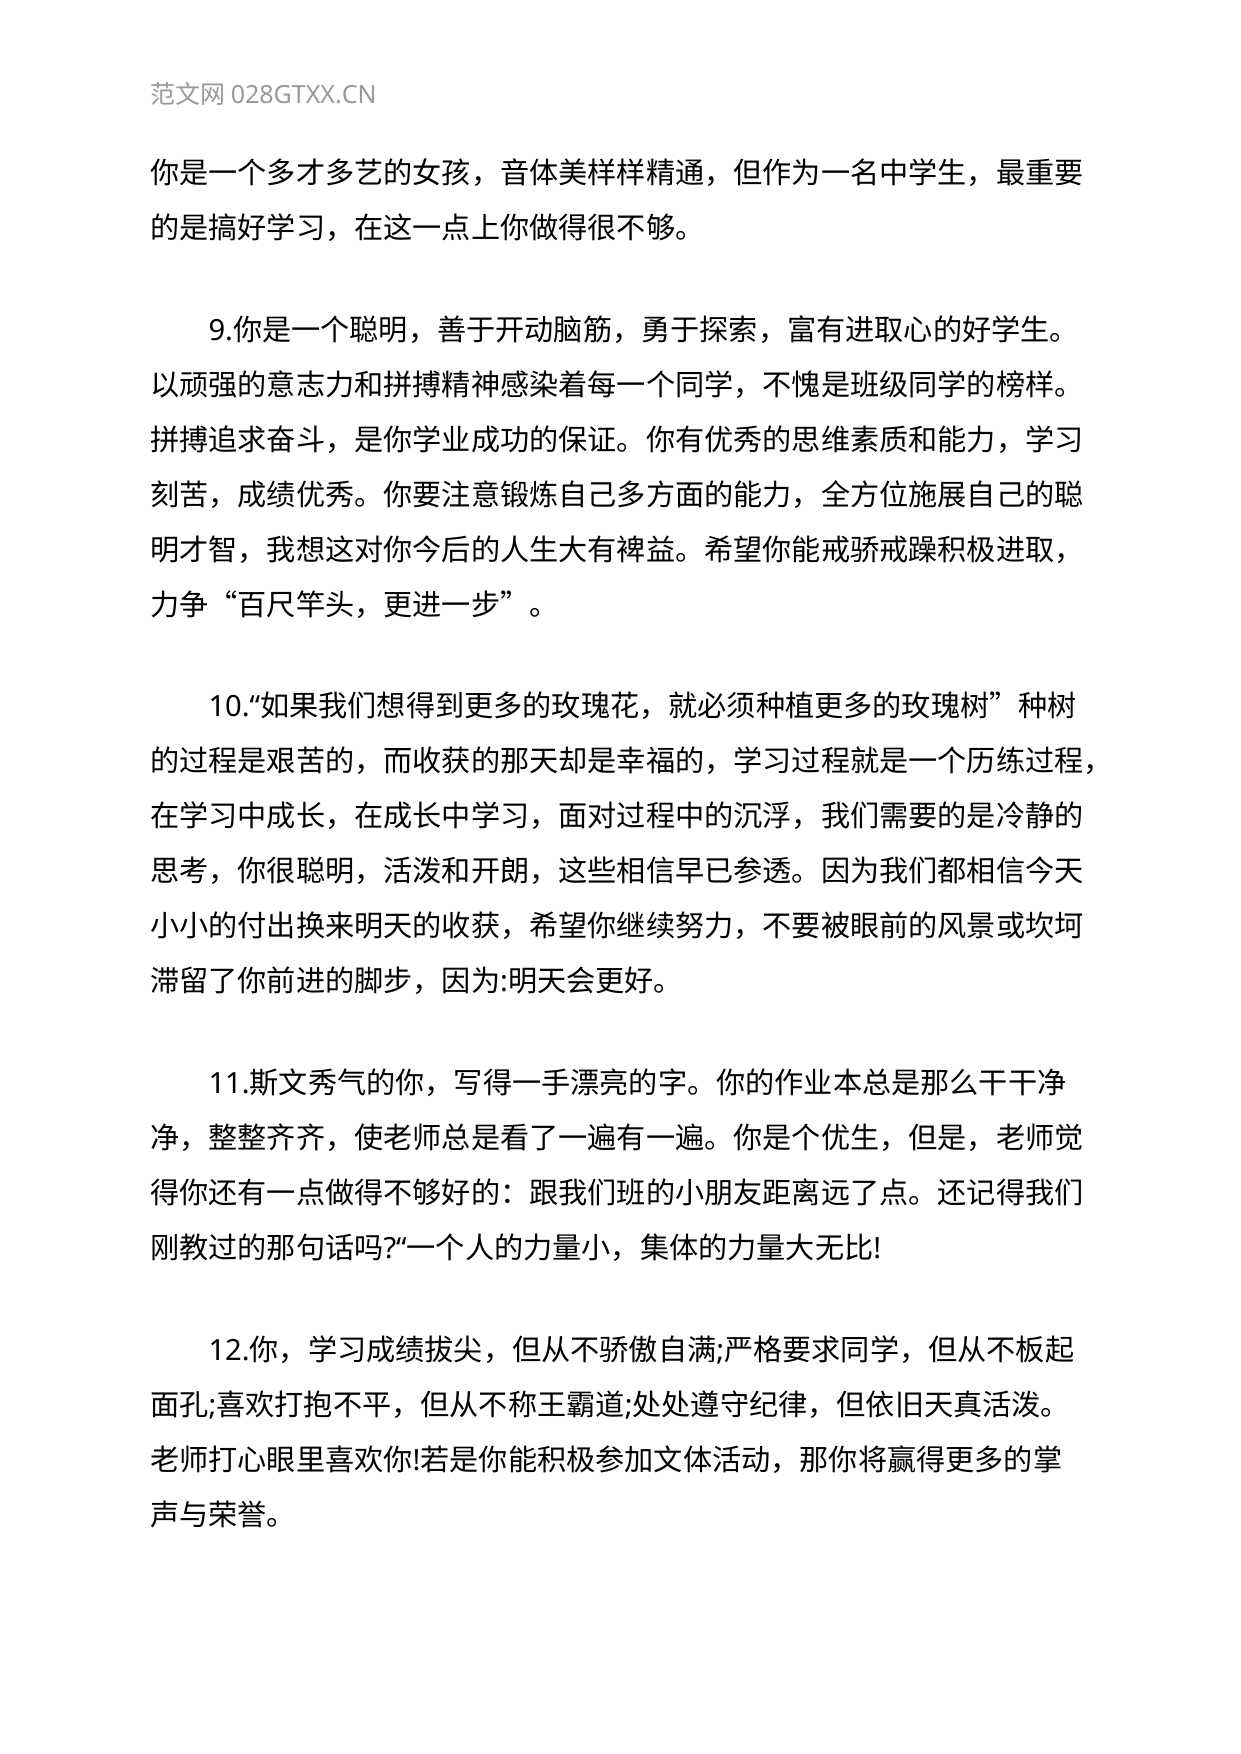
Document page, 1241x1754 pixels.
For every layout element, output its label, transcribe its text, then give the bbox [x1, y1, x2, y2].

text 11.斯文秀气的你，写得一手漂亮的字。你的作业本总是那么干干净净，整整齐齐，使老师总是看了一遍有一遍。你是个优生，但是，老师觉得你还有一点做得不够好的：跟我们班的小朋友距离远了点。还记得我们刚教过的那句话吗?“一个人的力量小，集体的力量大无比! [150, 1059, 1090, 1267]
text 10.“如果我们想得到更多的玫瑰花，就必须种植更多的玫瑰树”种树的过程是艰苦的，而收获的那天却是幸福的，学习过程就是一个历练过程，在学习中成长，在成长中学习，面对过程中的沉浮，我们需要的是冷静的思考，你很聪明，活泼和开朗，这些相信早已参透。因为我们都相信今天小小的付出换来明天的收获，希望你继续努力，不要被眼前的风景或坎坷滞留了你前进的脚步，因为:明天会更好。 [150, 683, 1090, 1000]
text 9.你是一个聪明，善于开动脑筋，勇于探索，富有进取心的好学生。以顽强的意志力和拼搏精神感染着每一个同学，不愧是班级同学的榜样。拼搏追求奋斗，是你学业成功的保证。你有优秀的思维素质和能力，学习刻苦，成绩优秀。你要注意锻炼自己多方面的能力，全方位施展自己的聪明才智，我想这对你今后的人生大有裨益。希望你能戒骄戒躁积极进取，力争“百尺竿头，更进一步”。 [150, 307, 1090, 623]
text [150, 150, 1090, 247]
text 12.你，学习成绩拔尖，但从不骄傲自满;严格要求同学，但从不板起面孔;喜欢打抱不平，但从不称王霸道;处处遵守纪律，但依旧天真活泼。老师打心眼里喜欢你!若是你能积极参加文体活动，那你将赢得更多的掌声与荣誉。 [150, 1326, 1090, 1534]
